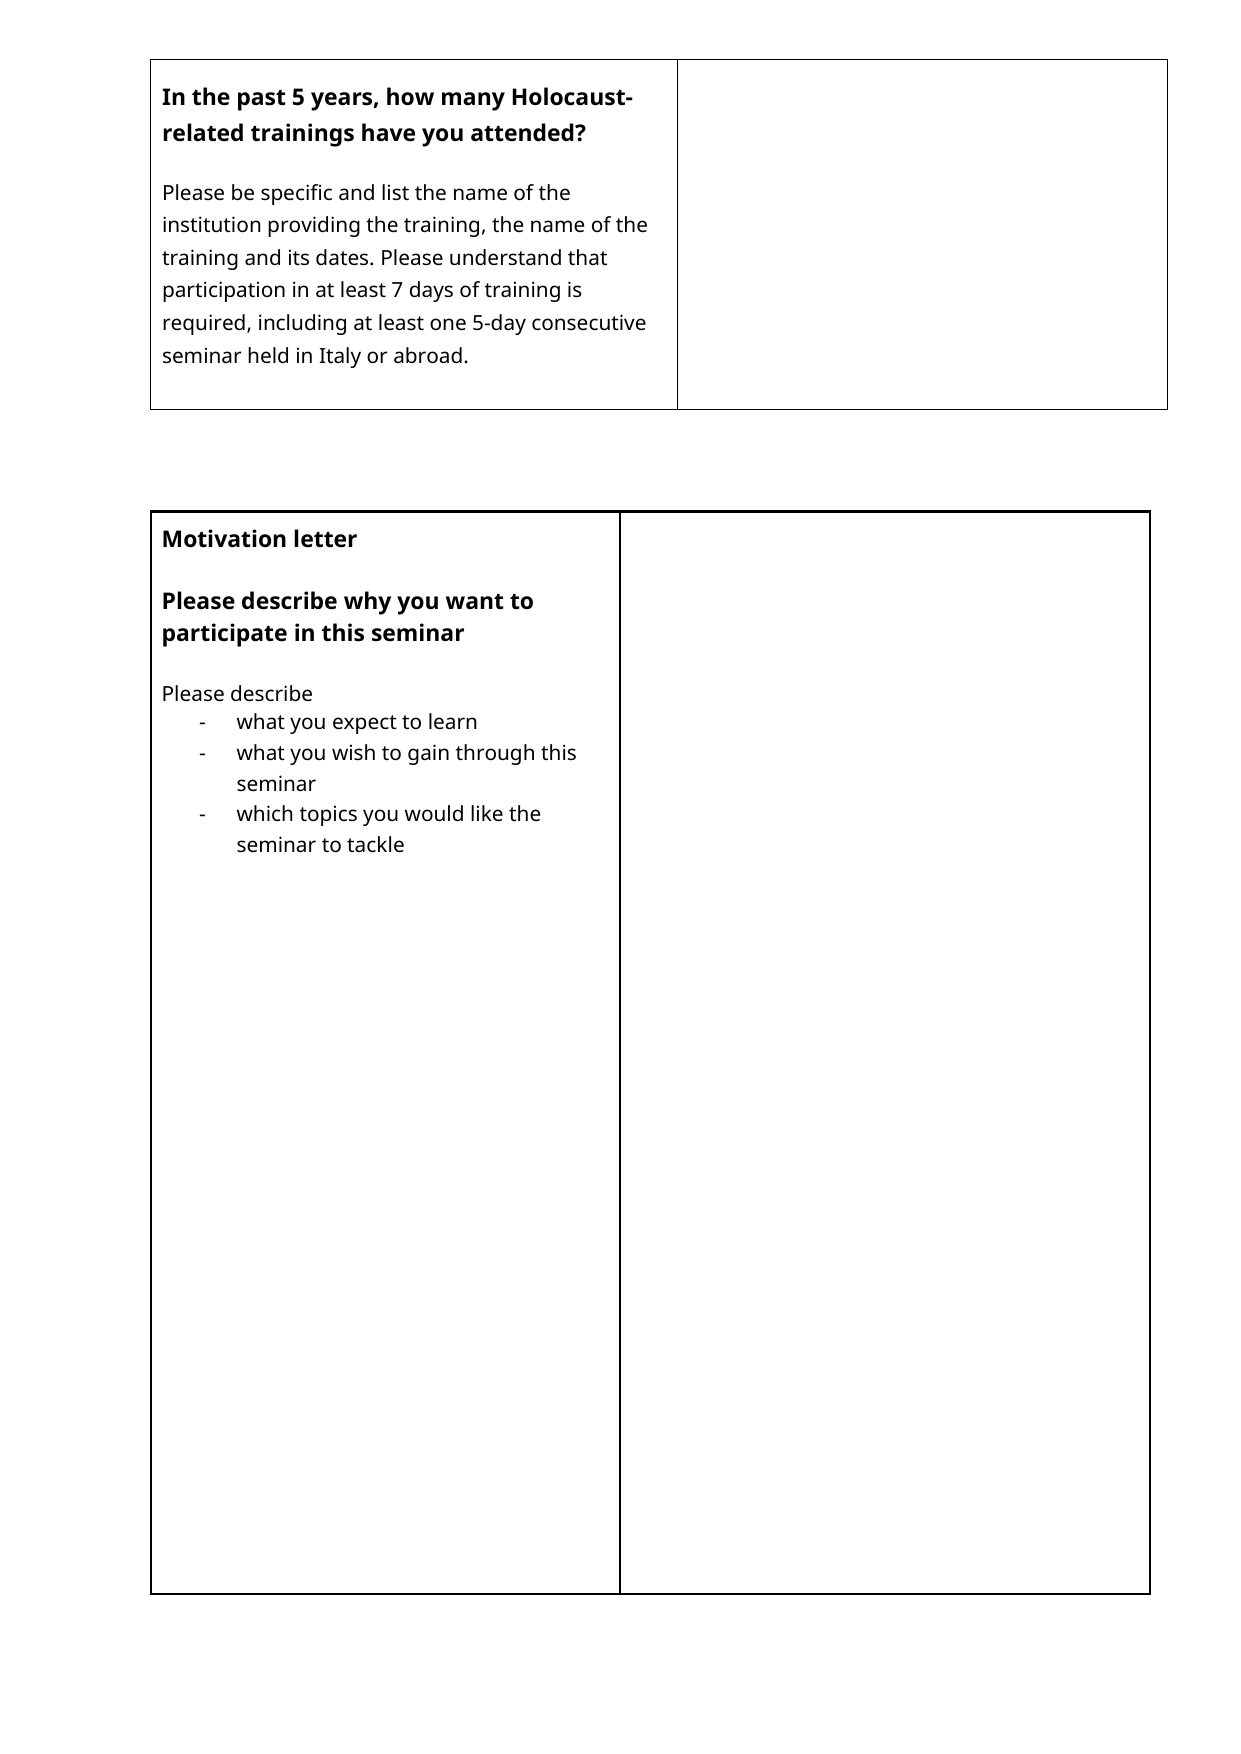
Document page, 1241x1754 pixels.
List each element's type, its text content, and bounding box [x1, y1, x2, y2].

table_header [152, 513, 619, 1593]
table_cell In the past 5 years, how many Holocaust-related trainings have you attended? Please be specific and list the name of the institution providing the training, the name of the training and its dates. Please understand that participation in at least 7 days of training is required, including at least one 5-day consecutive seminar held in Italy or abroad. [151, 60, 677, 408]
table_header [621, 513, 1149, 1593]
table_cell [678, 60, 1167, 408]
